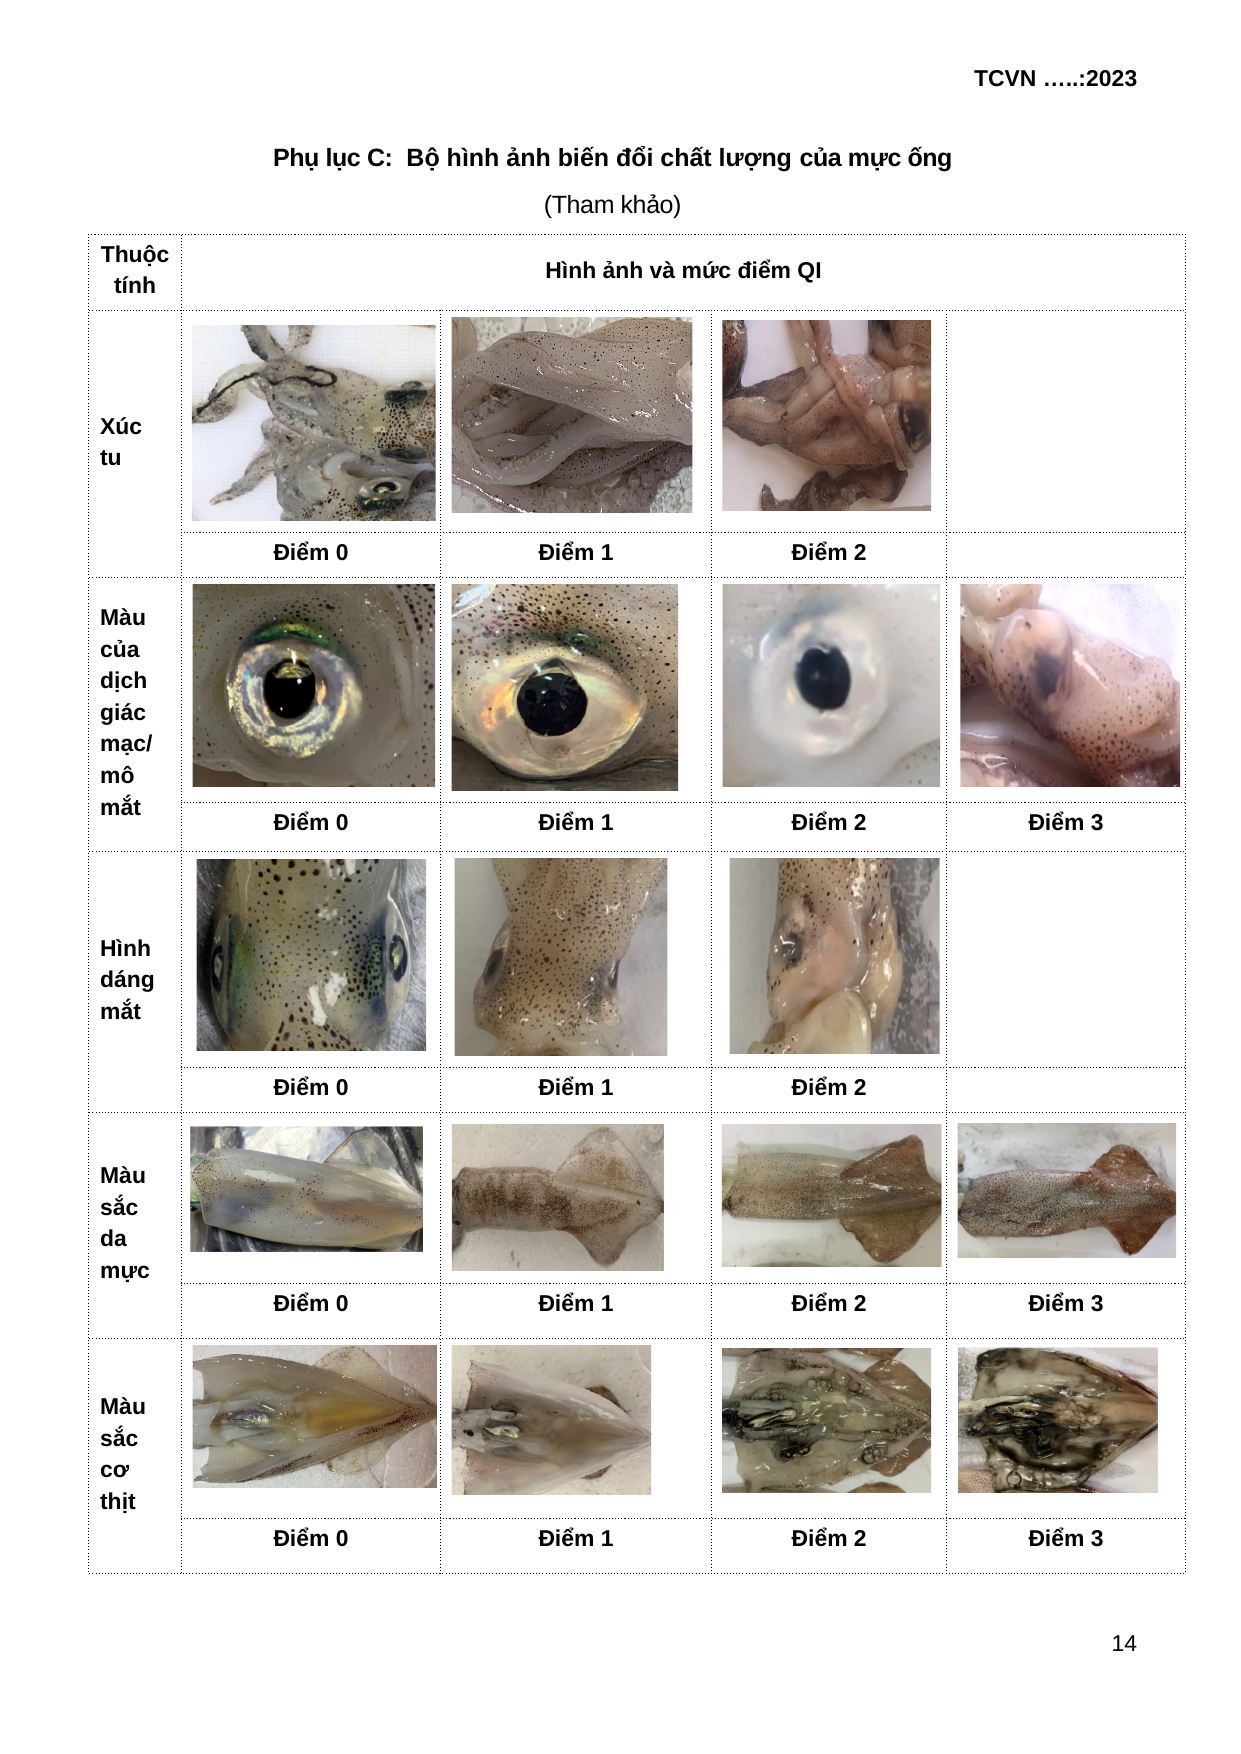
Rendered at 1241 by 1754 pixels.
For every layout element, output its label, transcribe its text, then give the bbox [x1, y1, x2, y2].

picture [191, 1127, 422, 1251]
table_cell Điểm 3 [947, 1518, 1185, 1573]
table_cell [947, 1112, 1185, 1282]
picture [191, 325, 436, 521]
table_cell Điểm 2 [711, 532, 947, 577]
table_cell Điểm 2 [711, 802, 947, 851]
table_cell [440, 851, 711, 1067]
table_cell [440, 577, 711, 802]
table_cell Điểm 0 [181, 532, 440, 577]
table_cell Điểm 1 [440, 802, 711, 851]
table_cell Điểm 1 [440, 1067, 711, 1112]
table_cell [711, 310, 947, 532]
table_cell Điểm 2 [711, 1518, 947, 1573]
text (Tham khảo) [89, 190, 1137, 219]
table_cell Điểm 1 [440, 1283, 711, 1338]
table_cell [947, 577, 1185, 802]
picture [722, 320, 932, 511]
picture [451, 1345, 652, 1495]
table_cell [181, 310, 440, 532]
picture [722, 1348, 932, 1492]
subtitle Phụ lục C: Bộ hình ảnh biến đổi chất lượng của mực ống [89, 143, 1137, 172]
picture [451, 584, 679, 791]
table_cell Xúc tu [89, 310, 181, 577]
picture [960, 584, 1181, 787]
table_cell [711, 1338, 947, 1518]
table_cell [947, 851, 1185, 1067]
table_cell [181, 1112, 440, 1282]
table_cell Điểm 3 [947, 802, 1185, 851]
picture [729, 858, 940, 1054]
table_cell [947, 310, 1185, 532]
table_cell Điểm 2 [711, 1283, 947, 1338]
table_cell Điểm 1 [440, 532, 711, 577]
table_cell [181, 1338, 440, 1518]
table_cell Điểm 2 [711, 1067, 947, 1112]
table_cell Màu của dịch giác mạc/ mô mắt [89, 577, 181, 851]
table_header Hình ảnh và mức điểm QI [181, 234, 1185, 310]
table_cell [181, 851, 440, 1067]
picture [451, 317, 693, 513]
table_cell Màu sắc cơ thịt [89, 1338, 181, 1573]
table_cell [440, 310, 711, 532]
picture [957, 1123, 1176, 1258]
table_cell [711, 1112, 947, 1282]
table_cell [947, 1338, 1185, 1518]
table_cell Điểm 3 [947, 1283, 1185, 1338]
picture [454, 858, 668, 1056]
picture [722, 1124, 941, 1267]
table_cell Điểm 0 [181, 802, 440, 851]
table_cell Điểm 0 [181, 1283, 440, 1338]
table_cell [440, 1338, 711, 1518]
table_cell Hình dáng mắt [89, 851, 181, 1112]
table_cell [440, 1112, 711, 1282]
picture [958, 1348, 1157, 1493]
picture [192, 1345, 437, 1488]
table_cell [181, 577, 440, 802]
picture [196, 859, 427, 1051]
table_cell Màu sắc da mực [89, 1112, 181, 1338]
table_cell Điểm 0 [181, 1067, 440, 1112]
table_cell [711, 851, 947, 1067]
table_cell [711, 577, 947, 802]
table_cell [947, 1067, 1185, 1112]
table_cell Điểm 0 [181, 1518, 440, 1573]
table_cell Điểm 1 [440, 1518, 711, 1573]
picture [722, 584, 941, 787]
table_cell [947, 532, 1185, 577]
picture [451, 1124, 664, 1271]
table_header Thuộc tính [89, 234, 181, 310]
picture [192, 584, 436, 787]
